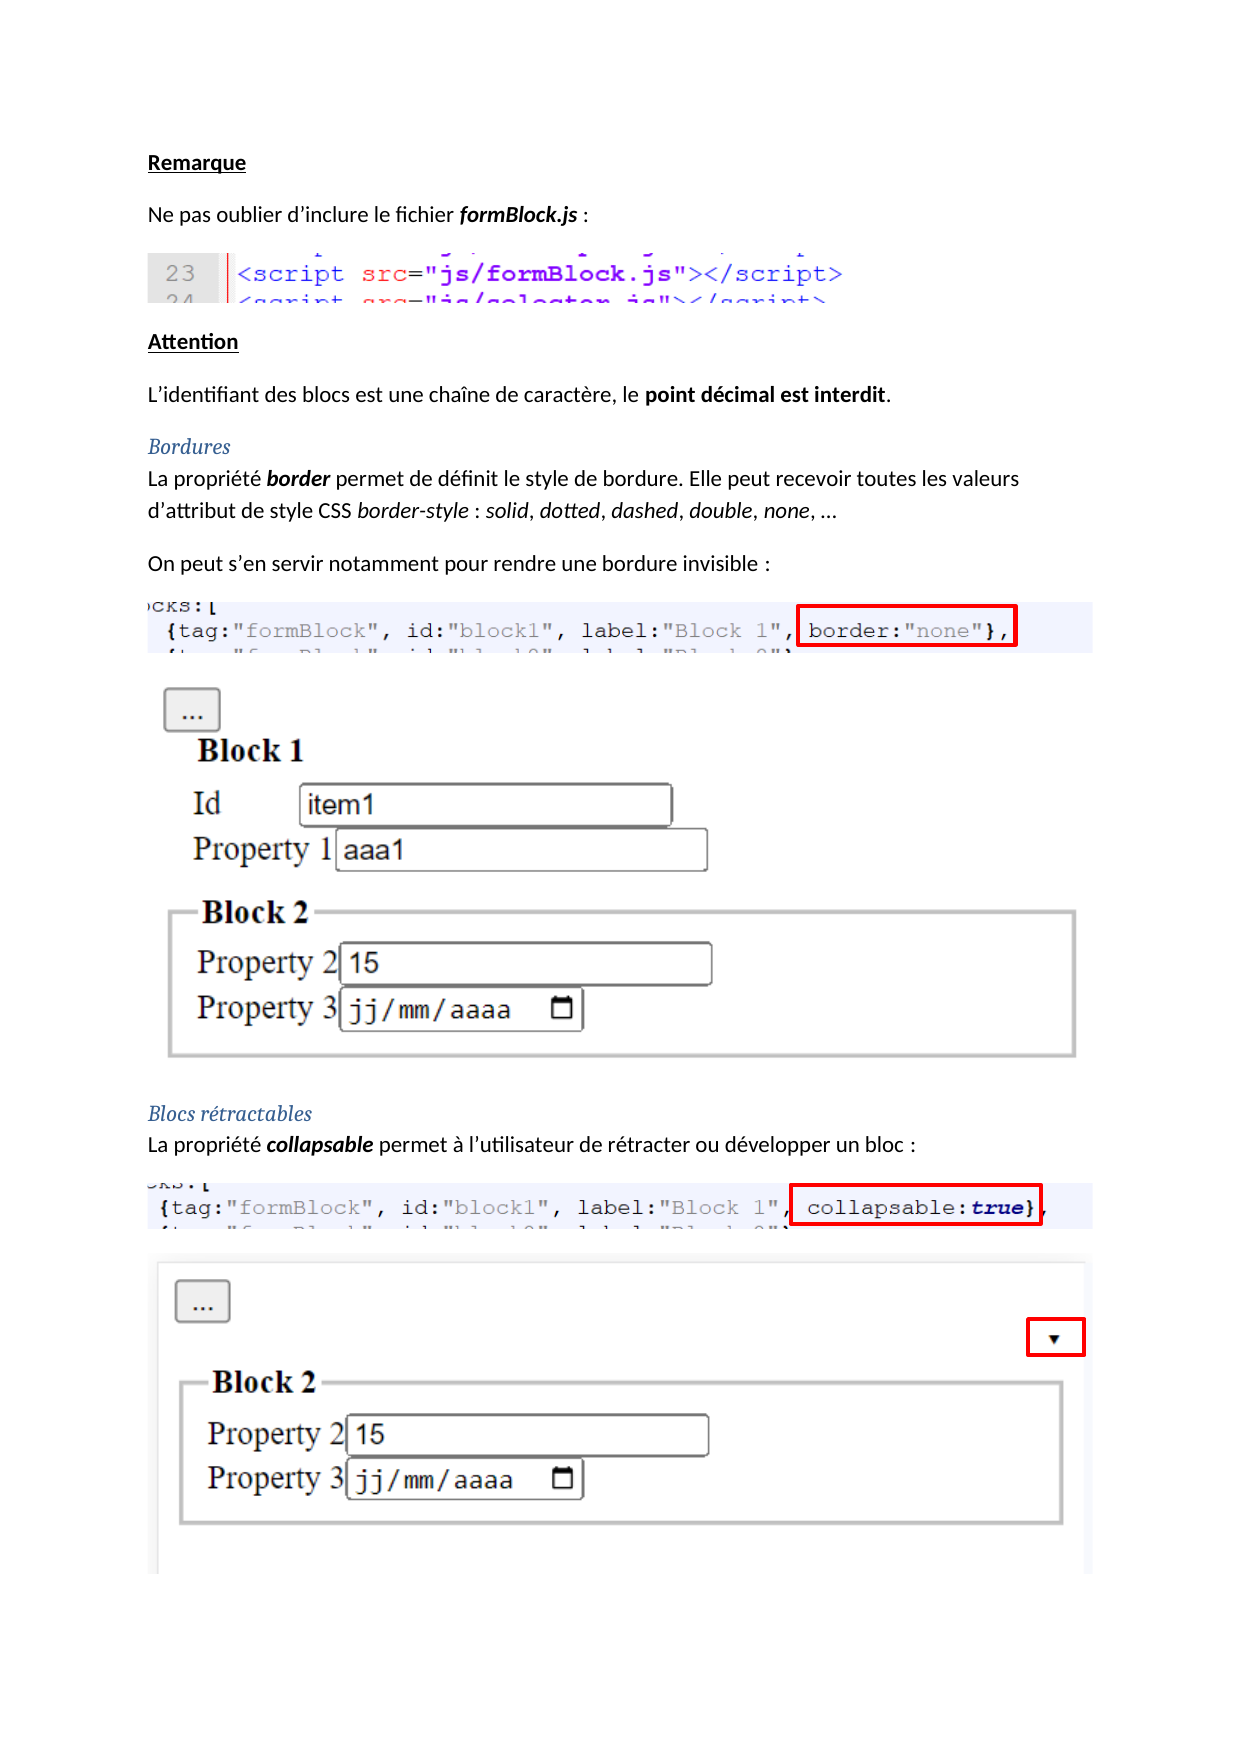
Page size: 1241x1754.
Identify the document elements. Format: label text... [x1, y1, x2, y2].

text La propriété border permet de définit le style de bordure. Elle peut recevoir toutes les valeurs d’attribut de style CSS border-style : solid, dotted, dashed, double, none, … [148, 464, 1093, 524]
text On peut s’en servir notamment pour rendre une bordure invisible : [148, 549, 1093, 577]
picture [147, 253, 897, 303]
text L’identifiant des blocs est une chaîne de caractère, le point décimal est interdit. [148, 381, 1093, 408]
subtitle Bordures [148, 433, 1093, 460]
picture [147, 677, 1093, 1076]
picture [147, 1253, 1093, 1574]
picture [147, 1183, 1093, 1229]
text Attention [148, 327, 1093, 356]
text Remarque [148, 148, 1093, 176]
subtitle Blocs rétractables [148, 1100, 1093, 1127]
text Ne pas oublier d’inclure le fichier formBlock.js : [148, 201, 1093, 229]
picture [793, 1187, 1039, 1222]
text La propriété collapsable permet à l’utilisateur de rétracter ou développer un bloc : [148, 1131, 1093, 1159]
picture [147, 602, 1093, 653]
